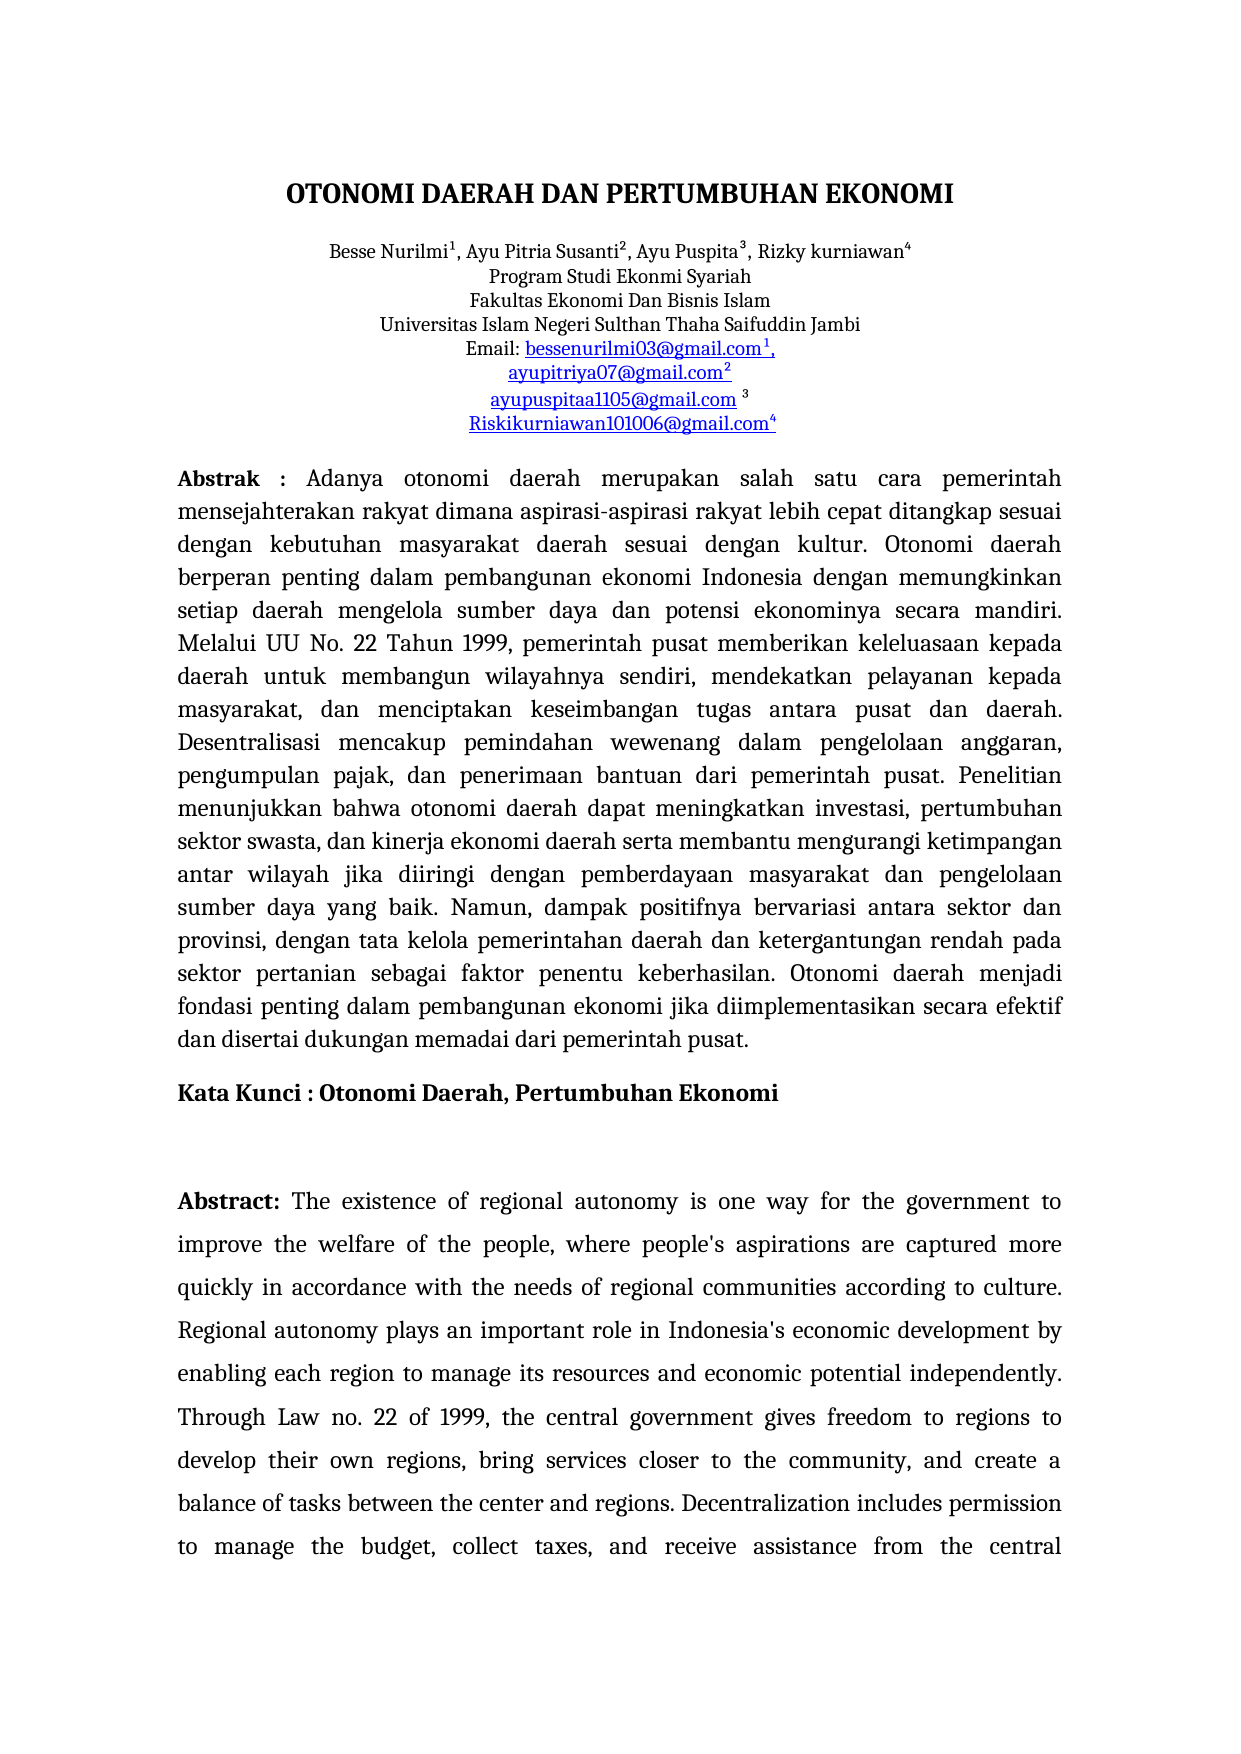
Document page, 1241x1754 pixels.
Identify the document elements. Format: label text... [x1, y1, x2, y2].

text Besse Nurilmi¹, Ayu Pitria Susanti², Ayu Puspita³, Rizky kurniawan⁴ [177, 237, 1063, 264]
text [177, 1187, 1063, 1561]
text Fakultas Ekonomi Dan Bisnis Islam [177, 288, 1063, 312]
text ayupitriya07@gmail.com² [177, 360, 1063, 384]
text OTONOMI DAERAH DAN PERTUMBUHAN EKONOMI [177, 177, 1063, 211]
text Email: bessenurilmi03@gmail.com¹, [177, 336, 1063, 360]
text Kata Kunci : Otonomi Daerah, Pertumbuhan Ekonomi [177, 1079, 1063, 1108]
text Universitas Islam Negeri Sulthan Thaha Saifuddin Jambi [177, 312, 1063, 336]
text Program Studi Ekonmi Syariah [177, 264, 1063, 288]
text Abstrak : Adanya otonomi daerah merupakan salah satu cara pemerintah mensejahterakan rakyat dimana aspirasi-aspirasi rakyat lebih cepat ditangkap sesuai dengan kebutuhan masyarakat daerah sesuai dengan kultur. Otonomi daerah berperan penting dalam pembangunan ekonomi Indonesia dengan memungkinkan setiap daerah mengelola sumber daya dan potensi ekonominya secara mandiri. Melalui UU No. 22 Tahun 1999, pemerintah pusat memberikan keleluasaan kepada daerah untuk membangun wilayahnya sendiri, mendekatkan pelayanan kepada masyarakat, dan menciptakan keseimbangan tugas antara pusat dan daerah. Desentralisasi mencakup pemindahan wewenang dalam pengelolaan anggaran, pengumpulan pajak, dan penerimaan bantuan dari pemerintah pusat. Penelitian menunjukkan bahwa otonomi daerah dapat meningkatkan investasi, pertumbuhan sektor swasta, dan kinerja ekonomi daerah serta membantu mengurangi ketimpangan antar wilayah jika diiringi dengan pemberdayaan masyarakat dan pengelolaan sumber daya yang baik. Namun, dampak positifnya bervariasi antara sektor dan provinsi, dengan tata kelola pemerintahan daerah dan ketergantungan rendah pada sektor pertanian sebagai faktor penentu keberhasilan. Otonomi daerah menjadi fondasi penting dalam pembangunan ekonomi jika diimplementasikan secara efektif dan disertai dukungan memadai dari pemerintah pusat. [177, 464, 1063, 1054]
text ayupuspitaa1105@gmail.com ³ [177, 388, 1063, 412]
text Riskikurniawan101006@gmail.com⁴ [177, 412, 1063, 436]
